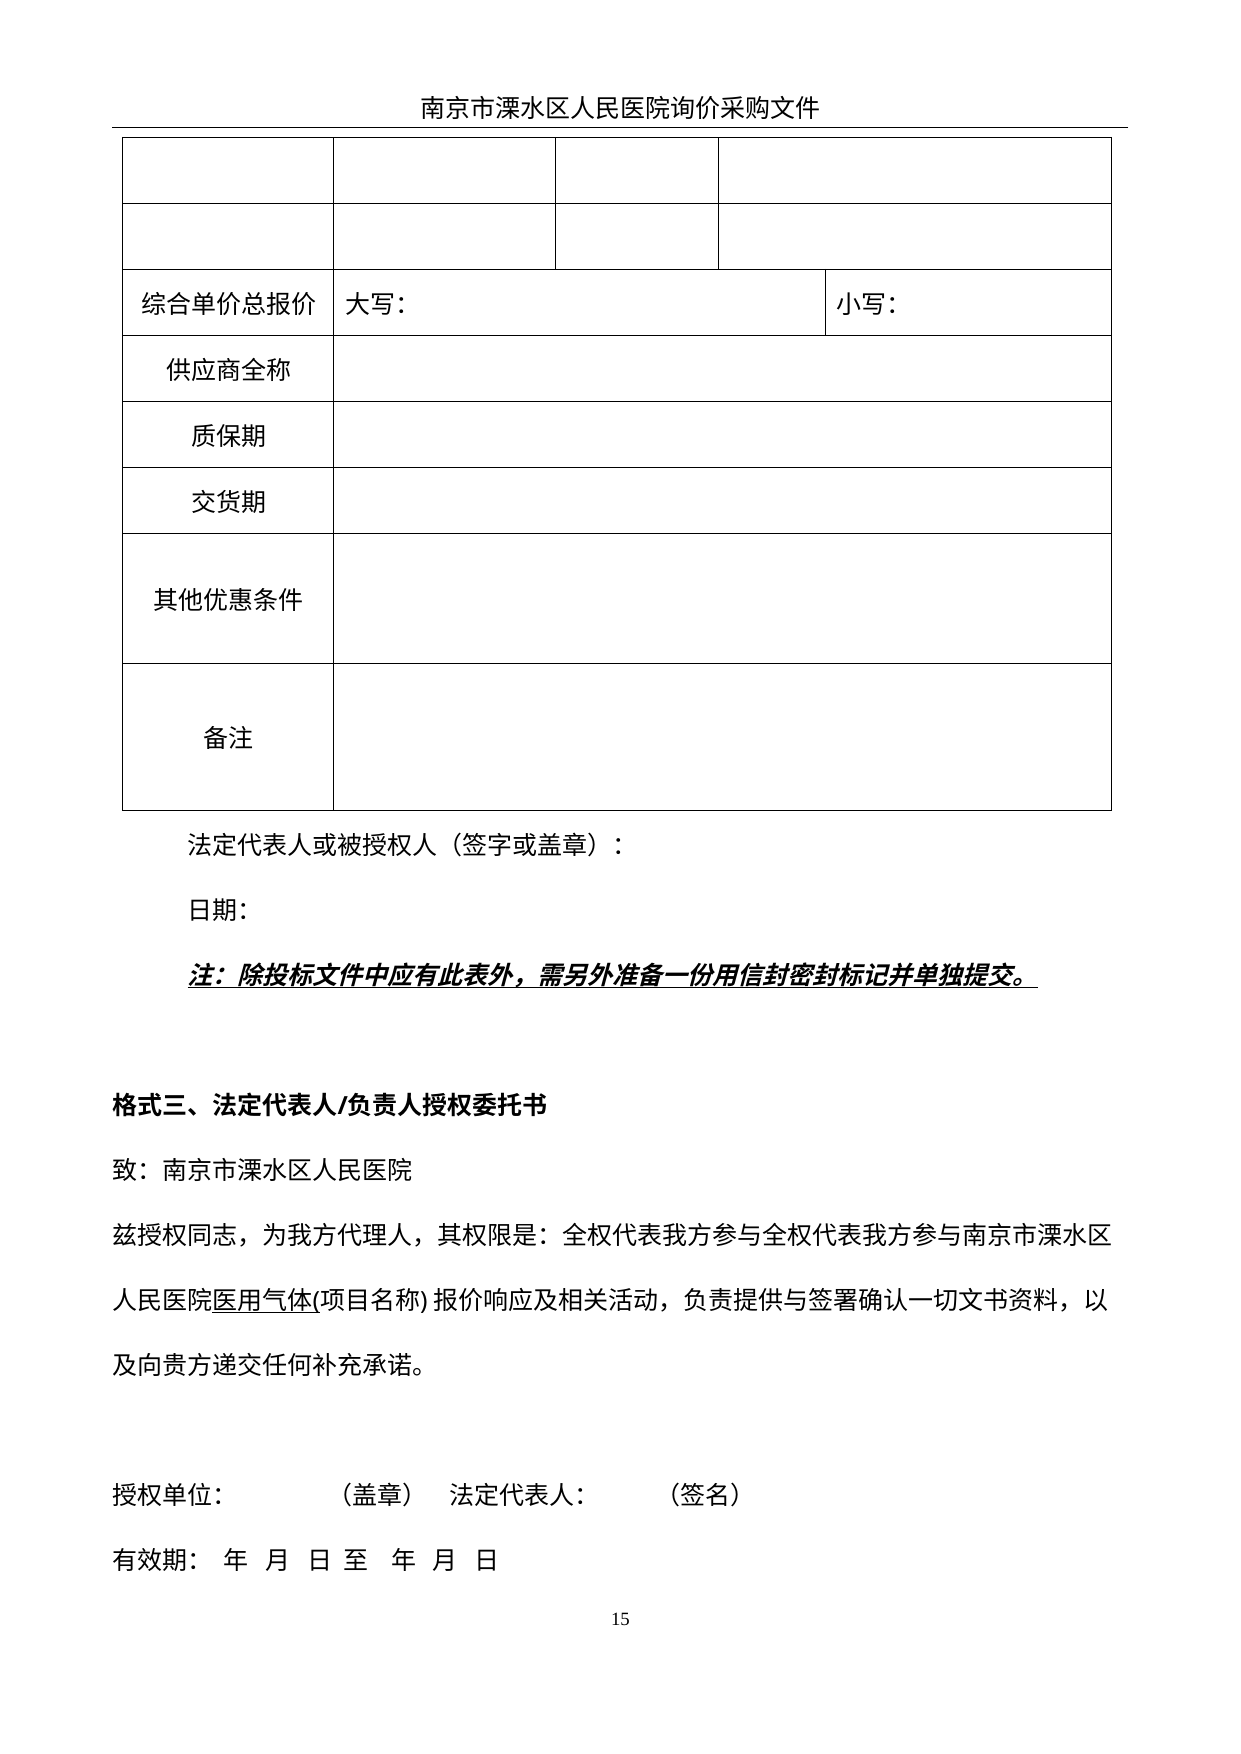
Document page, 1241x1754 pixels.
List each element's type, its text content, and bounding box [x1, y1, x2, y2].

text 授权单位： （盖章） 法定代表人： （签名） [112, 1461, 1128, 1526]
table_cell [334, 534, 1111, 663]
table_cell [334, 336, 1111, 401]
table_cell [334, 468, 1111, 533]
table_cell 供应商全称 [123, 336, 333, 401]
text 致：南京市溧水区人民医院 [112, 1136, 1128, 1201]
table_cell 其他优惠条件 [123, 534, 333, 663]
table_cell 备注 [123, 664, 333, 810]
table_cell [334, 402, 1111, 467]
table_cell 综合单价总报价 [123, 270, 333, 335]
table_cell 交货期 [123, 468, 333, 533]
text 格式三、法定代表人/负责人授权委托书 [112, 1071, 1128, 1136]
text 日期： [112, 876, 1128, 941]
table_cell [719, 204, 1111, 269]
table_cell [334, 204, 555, 269]
table_cell 大写： [334, 270, 825, 335]
table_cell [556, 204, 718, 269]
table_cell [556, 138, 718, 203]
table_cell 质保期 [123, 402, 333, 467]
text 兹授权同志，为我方代理人，其权限是：全权代表我方参与全权代表我方参与南京市溧水区人民医院医用气体(项目名称) 报价响应及相关活动，负责提供与签署确认一切文书资料，以及向贵方递交任何补充承诺。 [112, 1201, 1128, 1396]
table_cell [123, 138, 333, 203]
table_cell [123, 204, 333, 269]
text 注：除投标文件中应有此表外，需另外准备一份用信封密封标记并单独提交。 [112, 941, 1128, 1006]
table_cell [334, 138, 555, 203]
table_cell [334, 664, 1111, 810]
table_cell 小写： [826, 270, 1111, 335]
table_cell [719, 138, 1111, 203]
text 法定代表人或被授权人（签字或盖章）： [112, 811, 1128, 876]
text 有效期： 年 月 日 至 年 月 日 [112, 1526, 1128, 1591]
